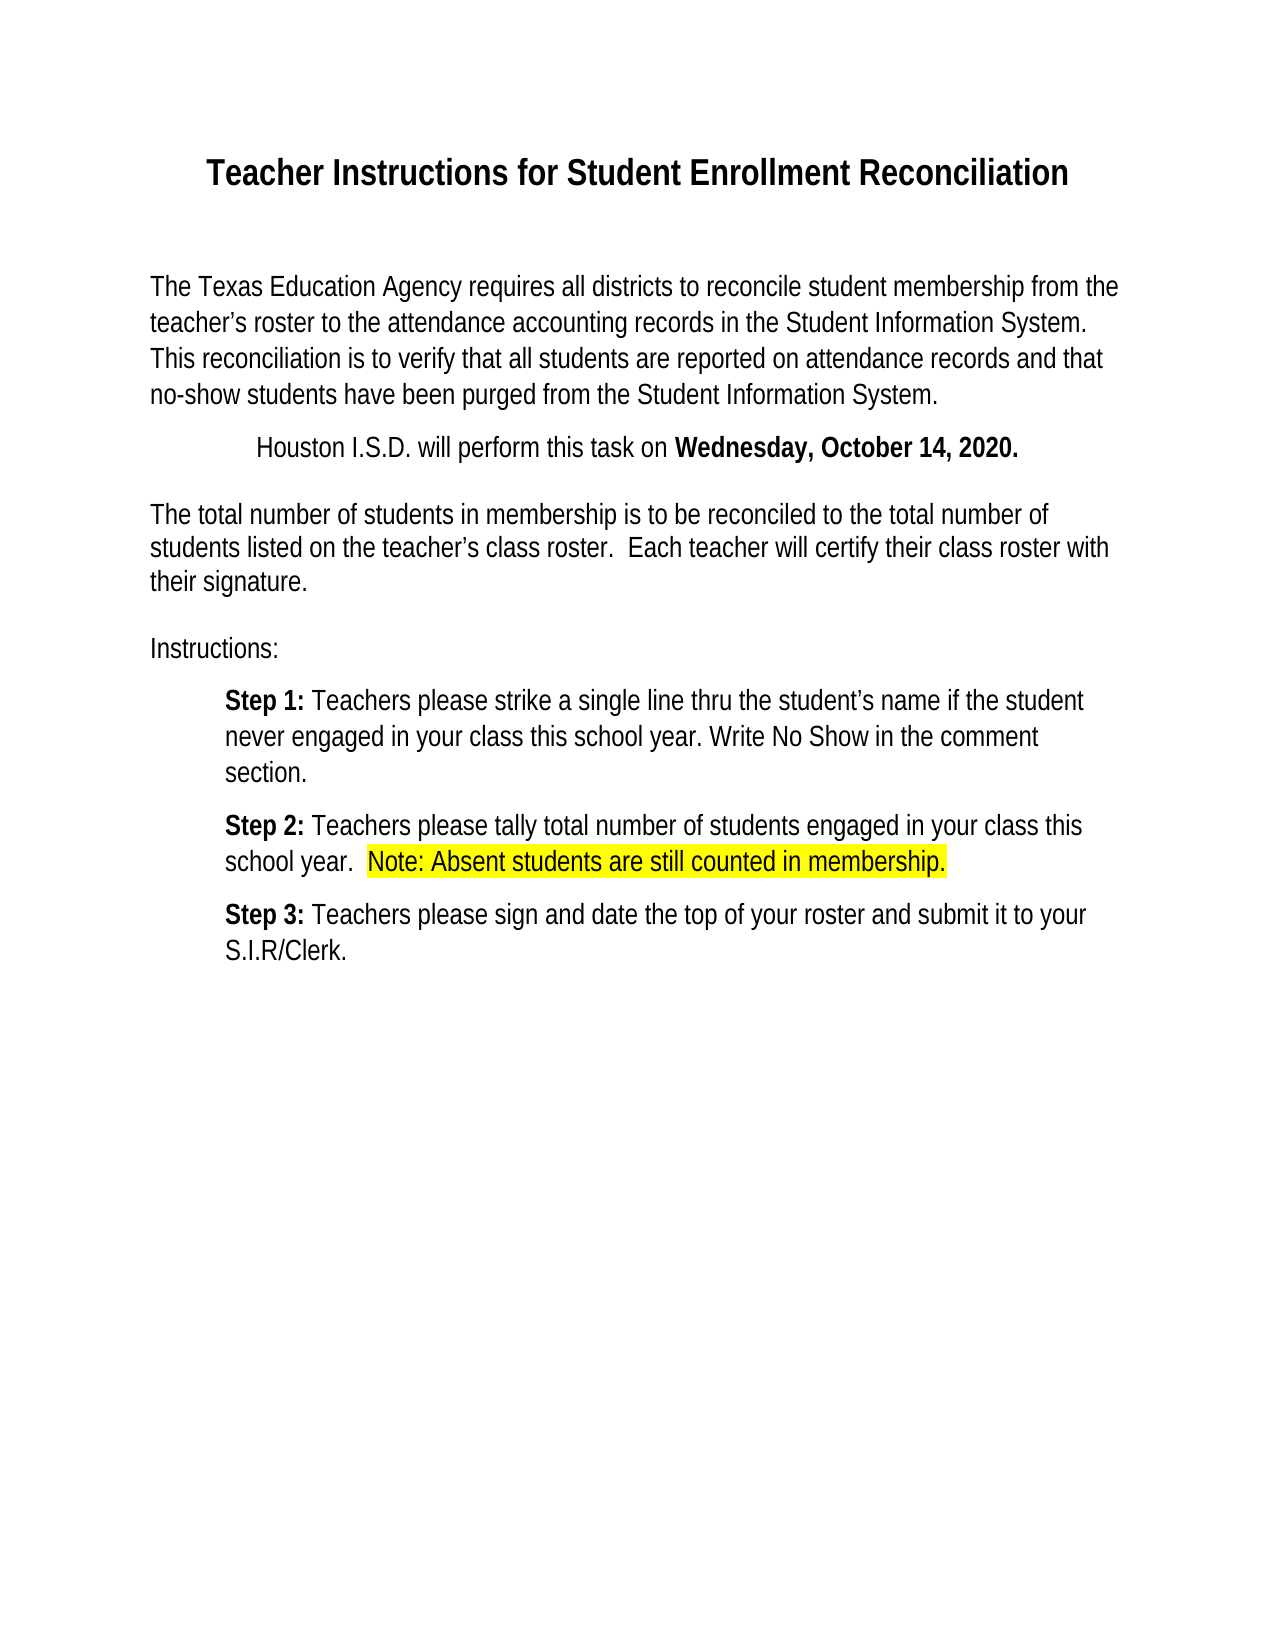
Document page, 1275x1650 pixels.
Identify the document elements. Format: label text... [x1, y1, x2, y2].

text Step 1: Teachers please strike a single line thru the student’s name if the student never engaged in your class this school year. Write No Show in the comment section. [225, 683, 1125, 789]
text The Texas Education Agency requires all districts to reconcile student membership from the teacher’s roster to the attendance accounting records in the Student Information System. This reconciliation is to verify that all students are reported on attendance records and that no-show students have been purged from the Student Information System. [150, 269, 1125, 411]
text Step 2: Teachers please tally total number of students engaged in your class this school year. Note: Absent students are still counted in membership. [225, 808, 1125, 878]
text Step 3: Teachers please sign and date the top of your roster and submit it to your S.I.R/Clerk. [225, 897, 1125, 966]
text Instructions: [150, 631, 1125, 664]
text Houston I.S.D. will perform this task on Wednesday, October 14, 2020. [150, 430, 1125, 463]
text The total number of students in membership is to be reconciled to the total number of students listed on the teacher’s class roster. Each teacher will certify their class roster with their signature. [150, 497, 1125, 597]
text Teacher Instructions for Student Enrollment Reconciliation [150, 150, 1125, 193]
